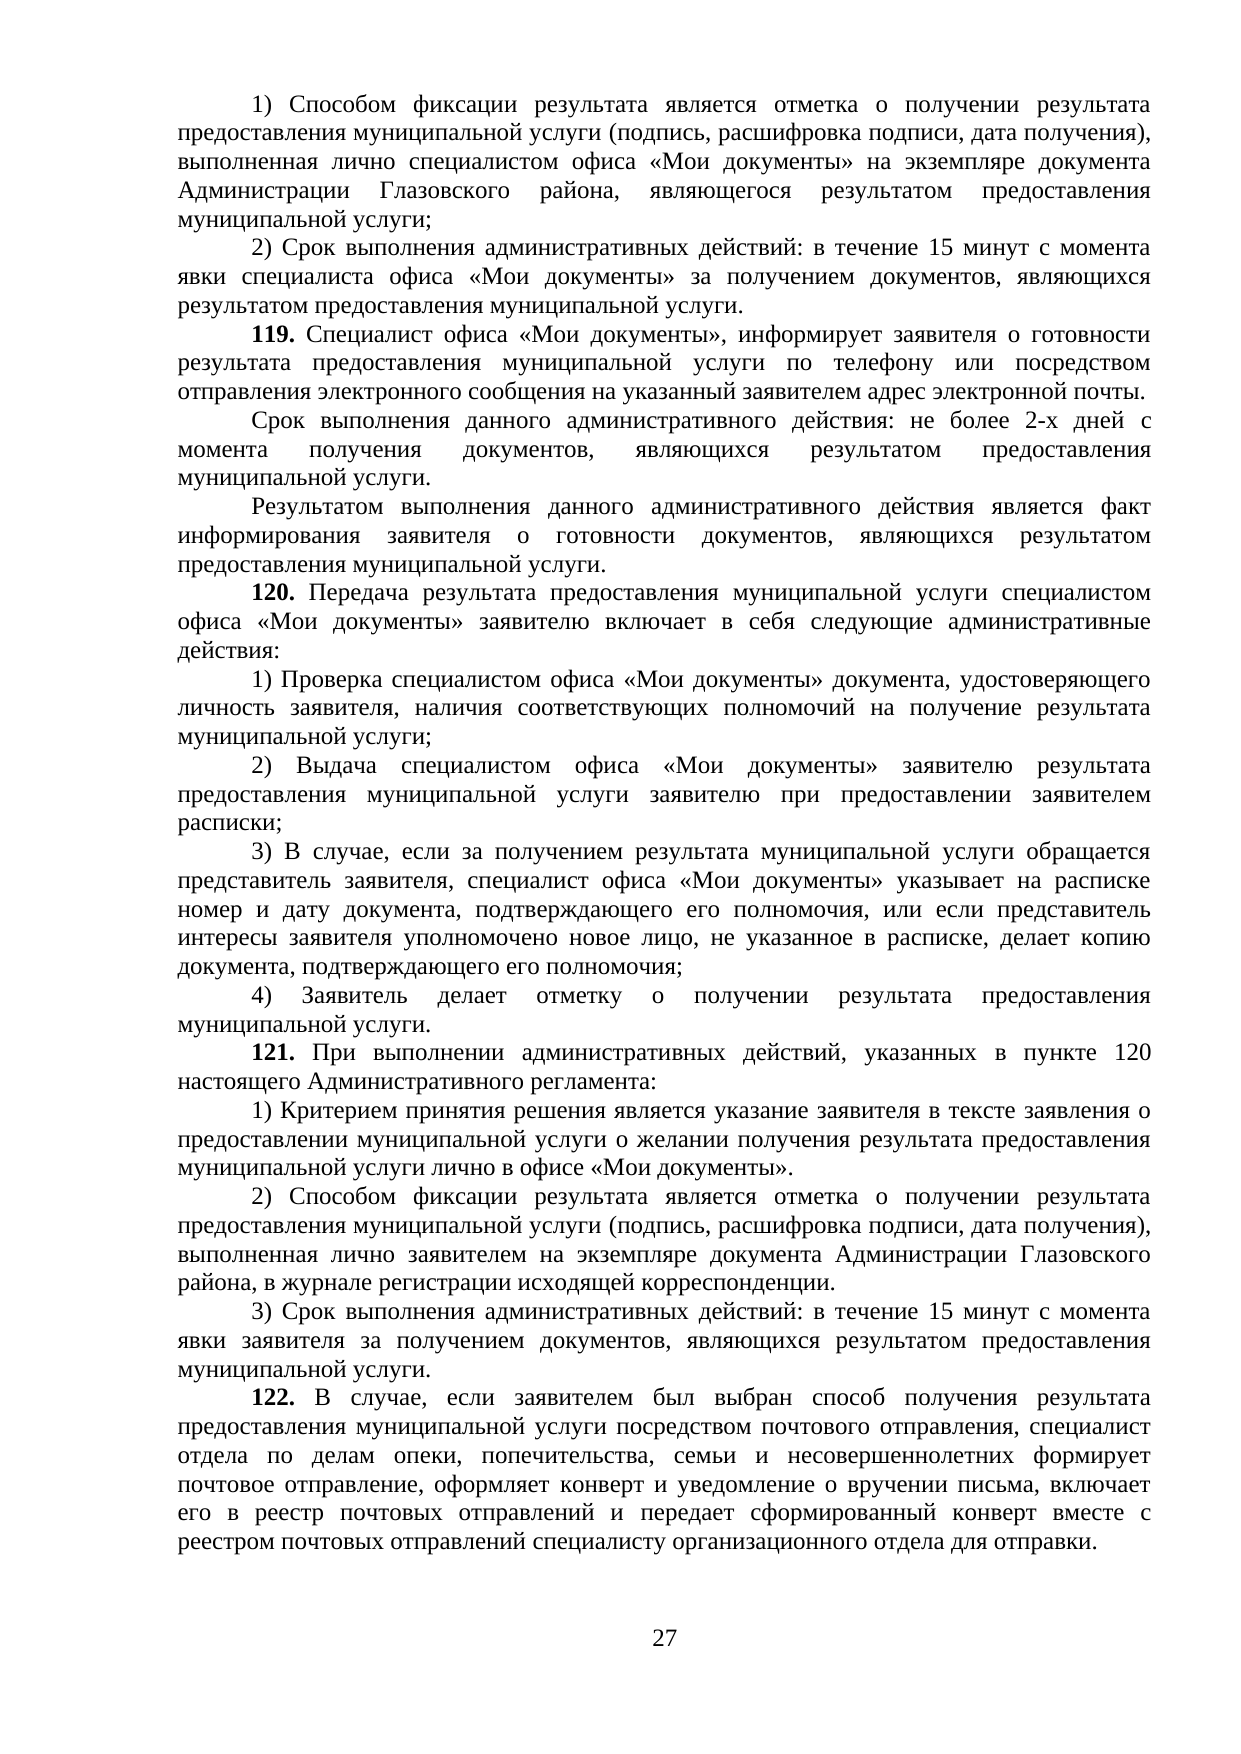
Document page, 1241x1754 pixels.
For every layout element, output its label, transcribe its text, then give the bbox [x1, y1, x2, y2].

text 120. Передача результата предоставления муниципальной услуги специалистом офиса «Мои документы» заявителю включает в себя следующие административные действия: [177, 577, 1152, 664]
text 122. В случае, если заявителем был выбран способ получения результата предоставления муниципальной услуги посредством почтового отправления, специалист отдела по делам опеки, попечительства, семьи и несовершеннолетних формирует почтовое отправление, оформляет конверт и уведомление о вручении письма, включает его в реестр почтовых отправлений и передает сформированный конверт вместе с реестром почтовых отправлений специалисту организационного отдела для отправки. [177, 1382, 1152, 1555]
text 3) Срок выполнения административных действий: в течение 15 минут с момента явки заявителя за получением документов, являющихся результатом предоставления муниципальной услуги. [177, 1296, 1152, 1382]
text 1) Критерием принятия решения является указание заявителя в тексте заявления о предоставлении муниципальной услуги о желании получения результата предоставления муниципальной услуги лично в офисе «Мои документы». [177, 1095, 1152, 1181]
text Результатом выполнения данного административного действия является факт информирования заявителя о готовности документов, являющихся результатом предоставления муниципальной услуги. [177, 491, 1152, 577]
text Срок выполнения данного административного действия: не более 2-х дней с момента получения документов, являющихся результатом предоставления муниципальной услуги. [177, 405, 1152, 491]
text 2) Срок выполнения административных действий: в течение 15 минут с момента явки специалиста офиса «Мои документы» за получением документов, являющихся результатом предоставления муниципальной услуги. [177, 232, 1152, 319]
text 119. Специалист офиса «Мои документы», информирует заявителя о готовности результата предоставления муниципальной услуги по телефону или посредством отправления электронного сообщения на указанный заявителем адрес электронной почты. [177, 319, 1152, 405]
text 2) Выдача специалистом офиса «Мои документы» заявителю результата предоставления муниципальной услуги заявителю при предоставлении заявителем расписки; [177, 750, 1152, 836]
text 4) Заявитель делает отметку о получении результата предоставления муниципальной услуги. [177, 980, 1152, 1037]
text 3) В случае, если за получением результата муниципальной услуги обращается представитель заявителя, специалист офиса «Мои документы» указывает на расписке номер и дату документа, подтверждающего его полномочия, или если представитель интересы заявителя уполномочено новое лицо, не указанное в расписке, делает копию документа, подтверждающего его полномочия; [177, 836, 1152, 980]
text 2) Способом фиксации результата является отметка о получении результата предоставления муниципальной услуги (подпись, расшифровка подписи, дата получения), выполненная лично заявителем на экземпляре документа Администрации Глазовского района, в журнале регистрации исходящей корреспонденции. [177, 1181, 1152, 1296]
text 1) Проверка специалистом офиса «Мои документы» документа, удостоверяющего личность заявителя, наличия соответствующих полномочий на получение результата муниципальной услуги; [177, 664, 1152, 750]
text 121. При выполнении административных действий, указанных в пункте 120 настоящего Административного регламента: [177, 1037, 1152, 1095]
text 1) Способом фиксации результата является отметка о получении результата предоставления муниципальной услуги (подпись, расшифровка подписи, дата получения), выполненная лично специалистом офиса «Мои документы» на экземпляре документа Администрации Глазовского района, являющегося результатом предоставления муниципальной услуги; [177, 89, 1152, 232]
